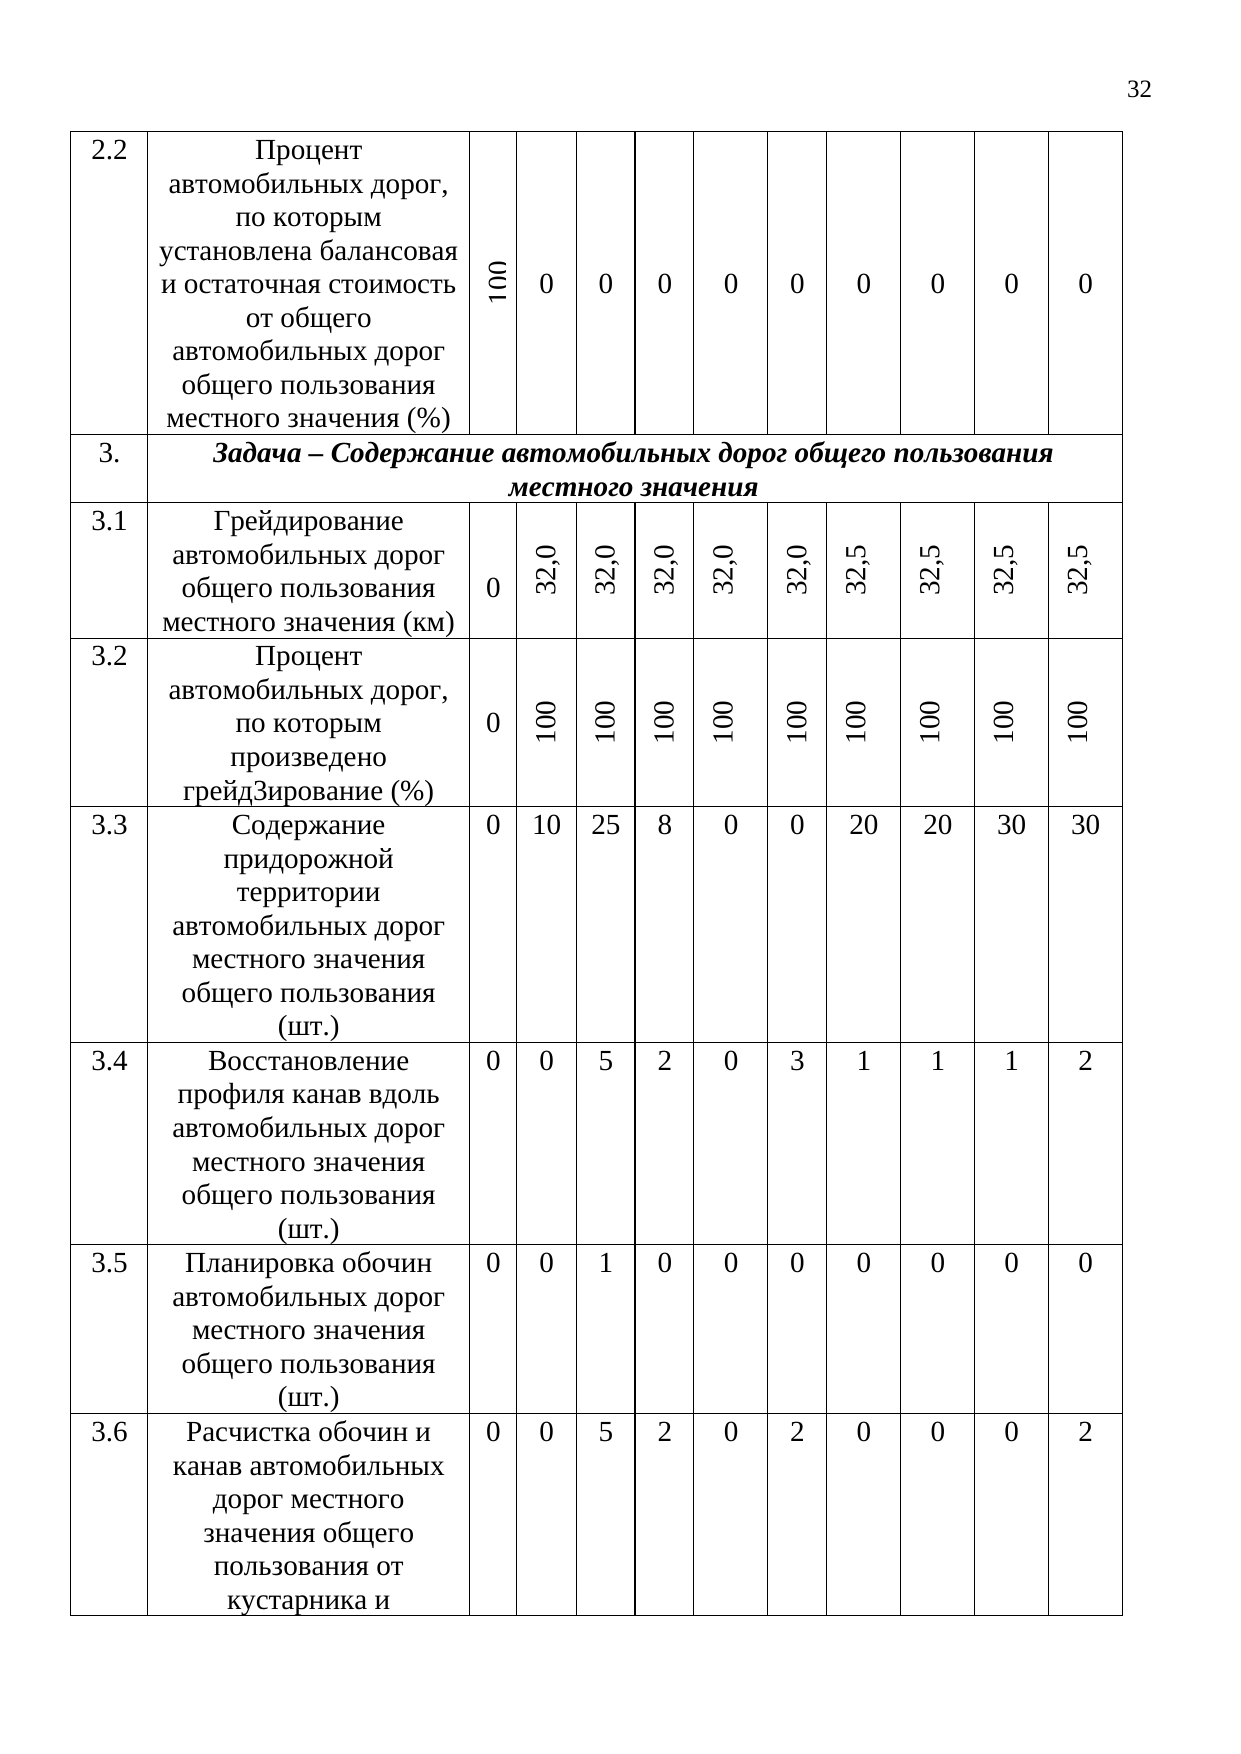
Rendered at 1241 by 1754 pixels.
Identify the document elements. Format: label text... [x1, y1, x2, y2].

table_cell 100 [517, 639, 576, 806]
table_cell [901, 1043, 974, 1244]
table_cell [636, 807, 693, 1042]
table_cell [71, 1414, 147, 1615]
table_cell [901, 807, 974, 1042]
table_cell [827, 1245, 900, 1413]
table_cell 3. [71, 435, 147, 502]
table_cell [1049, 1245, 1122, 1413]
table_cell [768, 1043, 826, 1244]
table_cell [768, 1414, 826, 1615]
table_cell Грейдирование автомобильных дорог общего пользования местного значения (км) [148, 503, 469, 637]
table_cell 100 [694, 639, 767, 806]
table_cell 3.1 [71, 503, 147, 637]
table_cell 0 [470, 503, 516, 637]
table_cell 32,0 [636, 503, 693, 637]
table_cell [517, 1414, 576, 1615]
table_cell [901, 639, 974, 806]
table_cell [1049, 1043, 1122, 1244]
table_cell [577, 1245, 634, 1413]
table_cell 0 [768, 132, 826, 434]
table_cell 32,0 [577, 503, 634, 637]
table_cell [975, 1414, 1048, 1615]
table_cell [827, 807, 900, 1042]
table_cell 32,0 [768, 503, 826, 637]
table_cell Процент автомобильных дорог, по которым установлена балансовая и остаточная стоимость от общего автомобильных дорог общего пользования местного значения (%) [148, 132, 469, 434]
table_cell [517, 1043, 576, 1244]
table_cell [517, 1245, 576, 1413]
table_cell 0 [975, 132, 1048, 434]
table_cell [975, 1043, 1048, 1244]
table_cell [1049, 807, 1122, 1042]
table_cell 32,0 [694, 503, 767, 637]
table_cell 2.2 [71, 132, 147, 434]
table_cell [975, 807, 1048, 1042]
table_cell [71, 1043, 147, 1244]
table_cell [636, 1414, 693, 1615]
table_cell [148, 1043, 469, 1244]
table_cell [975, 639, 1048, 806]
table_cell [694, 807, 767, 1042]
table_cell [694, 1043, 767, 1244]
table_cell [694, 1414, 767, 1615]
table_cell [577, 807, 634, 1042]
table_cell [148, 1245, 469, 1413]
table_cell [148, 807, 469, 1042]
table_cell 32,0 [517, 503, 576, 637]
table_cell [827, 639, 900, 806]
table_cell 0 [827, 132, 900, 434]
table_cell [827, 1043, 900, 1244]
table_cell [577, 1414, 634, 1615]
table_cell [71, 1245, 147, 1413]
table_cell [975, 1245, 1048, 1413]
table_cell 0 [694, 132, 767, 434]
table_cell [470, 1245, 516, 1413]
table_cell 32,5 0 [1049, 503, 1122, 637]
table_cell 32,5 0 [975, 503, 1048, 637]
table_cell 3.2 [71, 639, 147, 806]
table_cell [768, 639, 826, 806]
table_cell Задача – Содержание автомобильных дорог общего пользования местного значения [148, 435, 1122, 502]
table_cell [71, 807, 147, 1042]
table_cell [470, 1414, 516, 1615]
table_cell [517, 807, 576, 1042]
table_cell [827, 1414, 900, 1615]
table_cell 32,5 0 [901, 503, 974, 637]
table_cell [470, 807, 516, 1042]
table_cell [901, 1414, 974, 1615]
table_cell 0 [901, 132, 974, 434]
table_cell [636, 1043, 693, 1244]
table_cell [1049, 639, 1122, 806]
table_cell 100 [577, 639, 634, 806]
table_cell 100 [470, 132, 516, 434]
table_cell 100 [636, 639, 693, 806]
table_cell Процент автомобильных дорог, по которым произведено грейд3ирование (%) [148, 639, 469, 806]
table_cell 0 [636, 132, 693, 434]
table_cell 0 [517, 132, 576, 434]
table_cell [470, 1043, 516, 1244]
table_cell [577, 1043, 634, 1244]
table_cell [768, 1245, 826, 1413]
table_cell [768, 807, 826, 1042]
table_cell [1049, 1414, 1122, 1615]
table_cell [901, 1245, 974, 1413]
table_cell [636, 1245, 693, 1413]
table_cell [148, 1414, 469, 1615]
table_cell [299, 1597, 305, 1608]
table_cell 0 [577, 132, 634, 434]
table_cell 32,5 [827, 503, 900, 637]
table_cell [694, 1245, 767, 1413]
table_cell 0 [470, 639, 516, 806]
table_cell 0 [1049, 132, 1122, 434]
